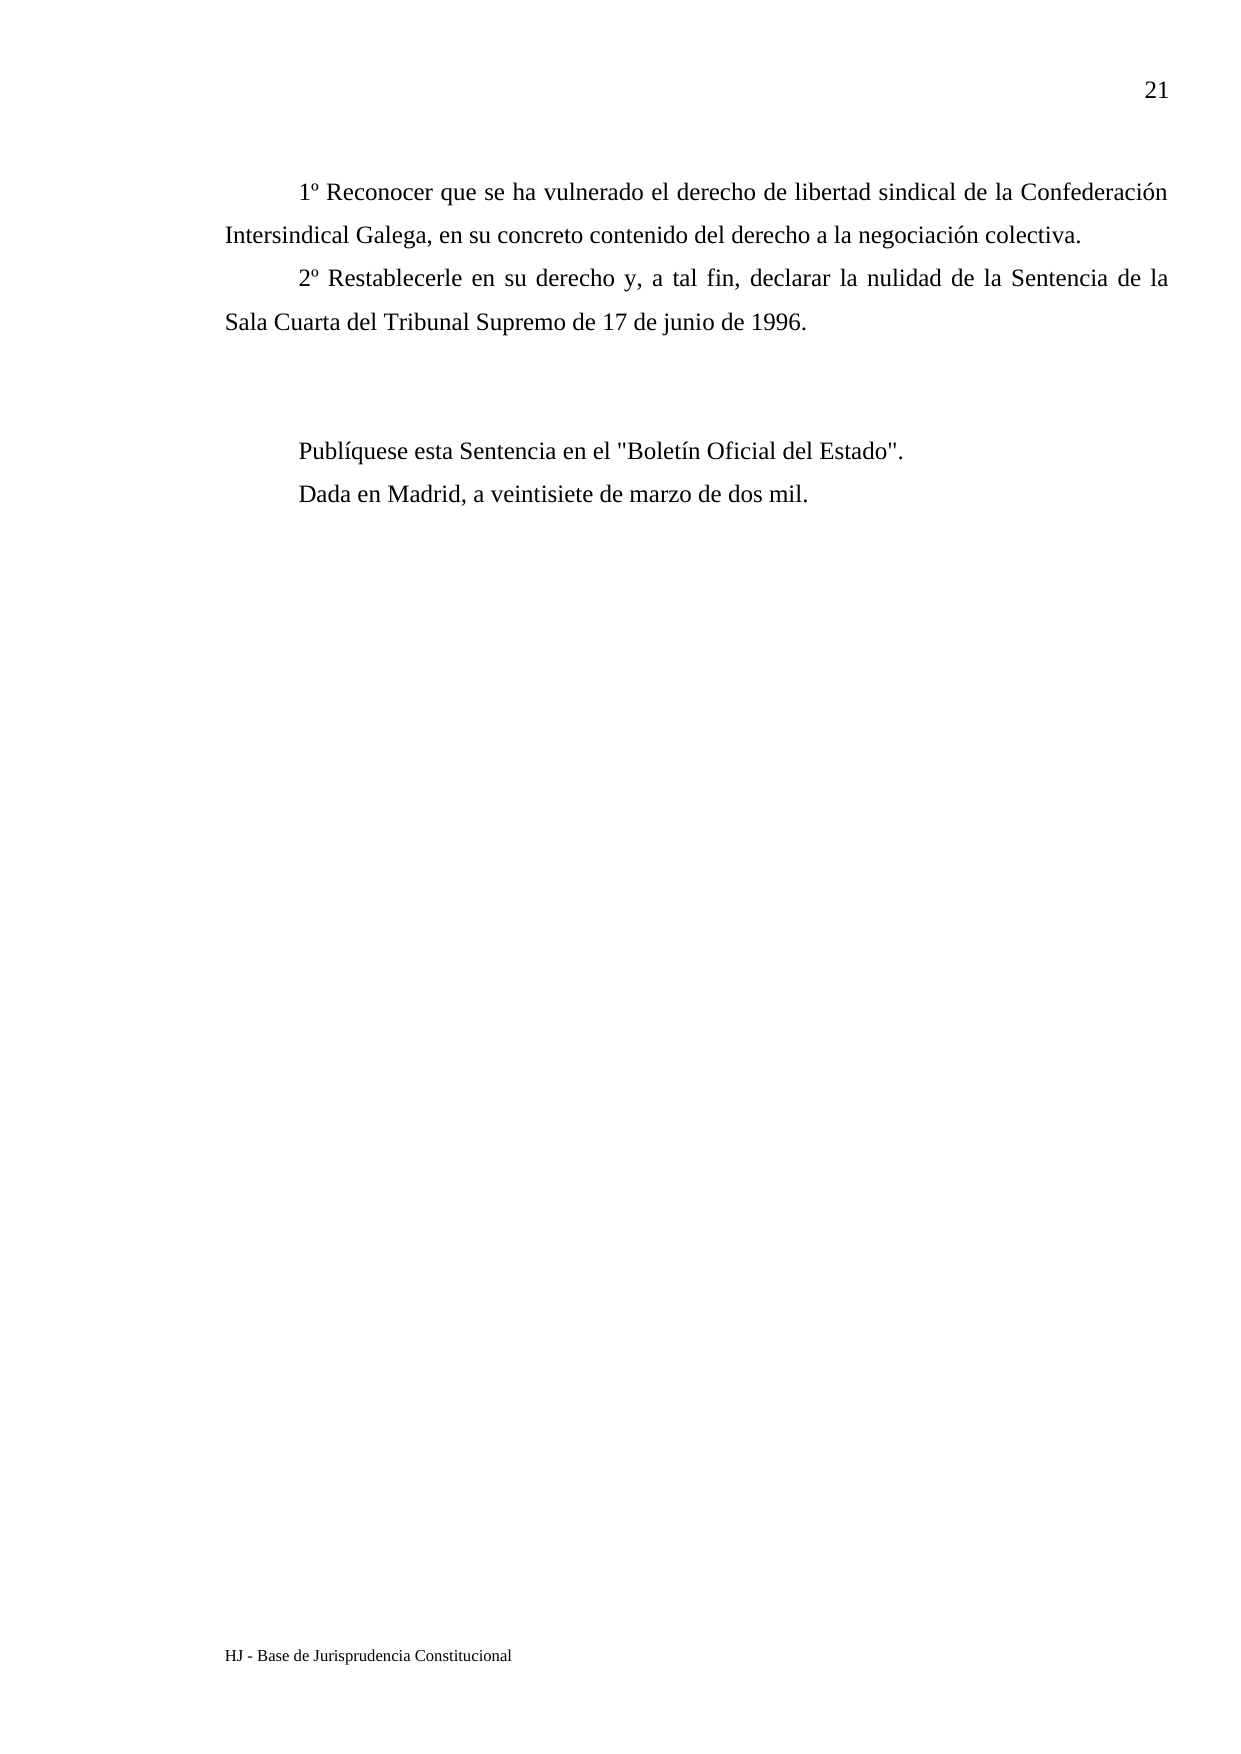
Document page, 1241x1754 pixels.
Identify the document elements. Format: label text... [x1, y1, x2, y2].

text Dada en Madrid, a veintisiete de marzo de dos mil. [224, 479, 1169, 508]
text 1º Reconocer que se ha vulnerado el derecho de libertad sindical de la Confederación Intersindical Galega, en su concreto contenido del derecho a la negociación colectiva. [224, 177, 1169, 249]
text Publíquese esta Sentencia en el "Boletín Oficial del Estado". [224, 436, 1169, 465]
text 2º Restablecerle en su derecho y, a tal fin, declarar la nulidad de la Sentencia de la Sala Cuarta del Tribunal Supremo de 17 de junio de 1996. [224, 263, 1169, 335]
